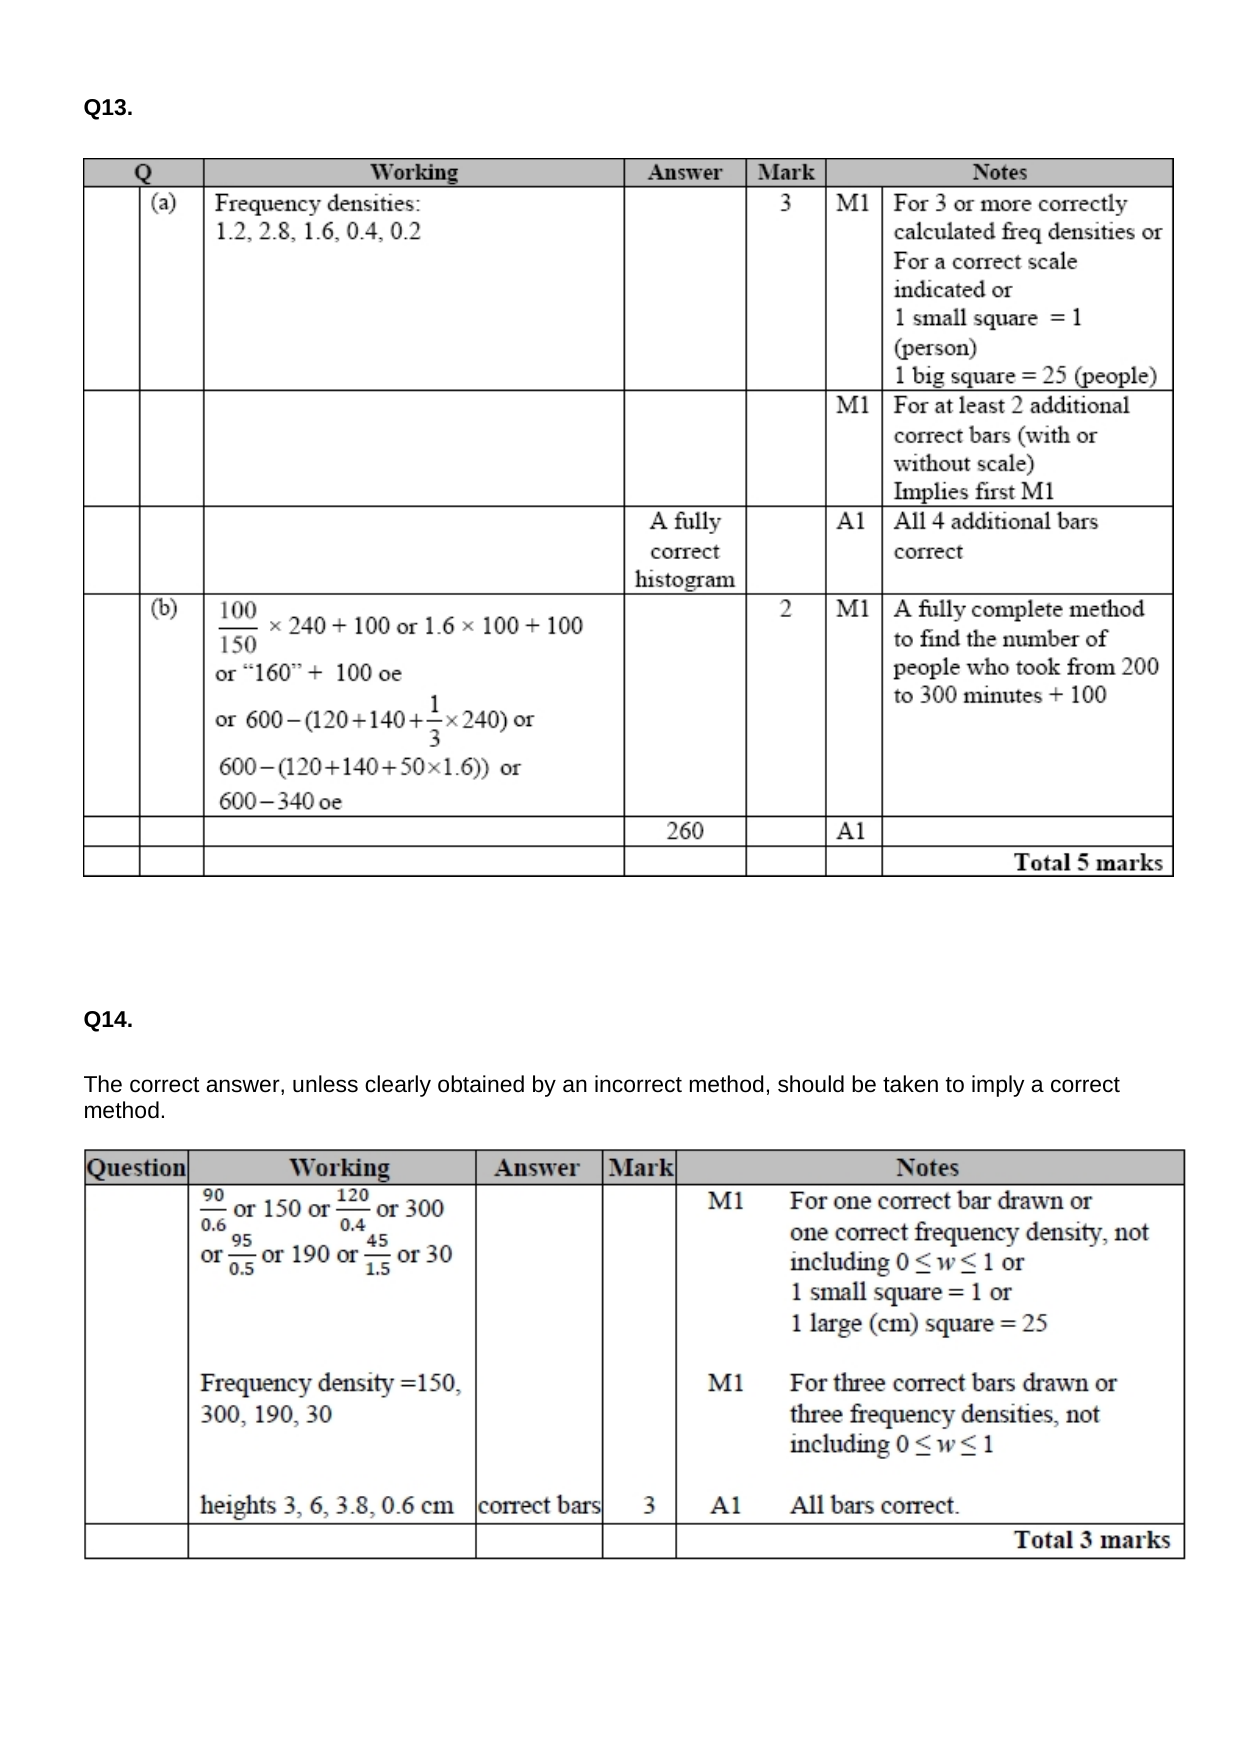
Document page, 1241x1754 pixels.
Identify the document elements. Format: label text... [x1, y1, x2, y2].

text Q13. [83, 94, 1157, 146]
picture [83, 158, 1174, 877]
text The correct answer, unless clearly obtained by an incorrect method, should be taken to imply a correct method. [83, 1071, 1157, 1124]
picture [83, 1148, 1187, 1561]
text Q14. [83, 1006, 1157, 1058]
